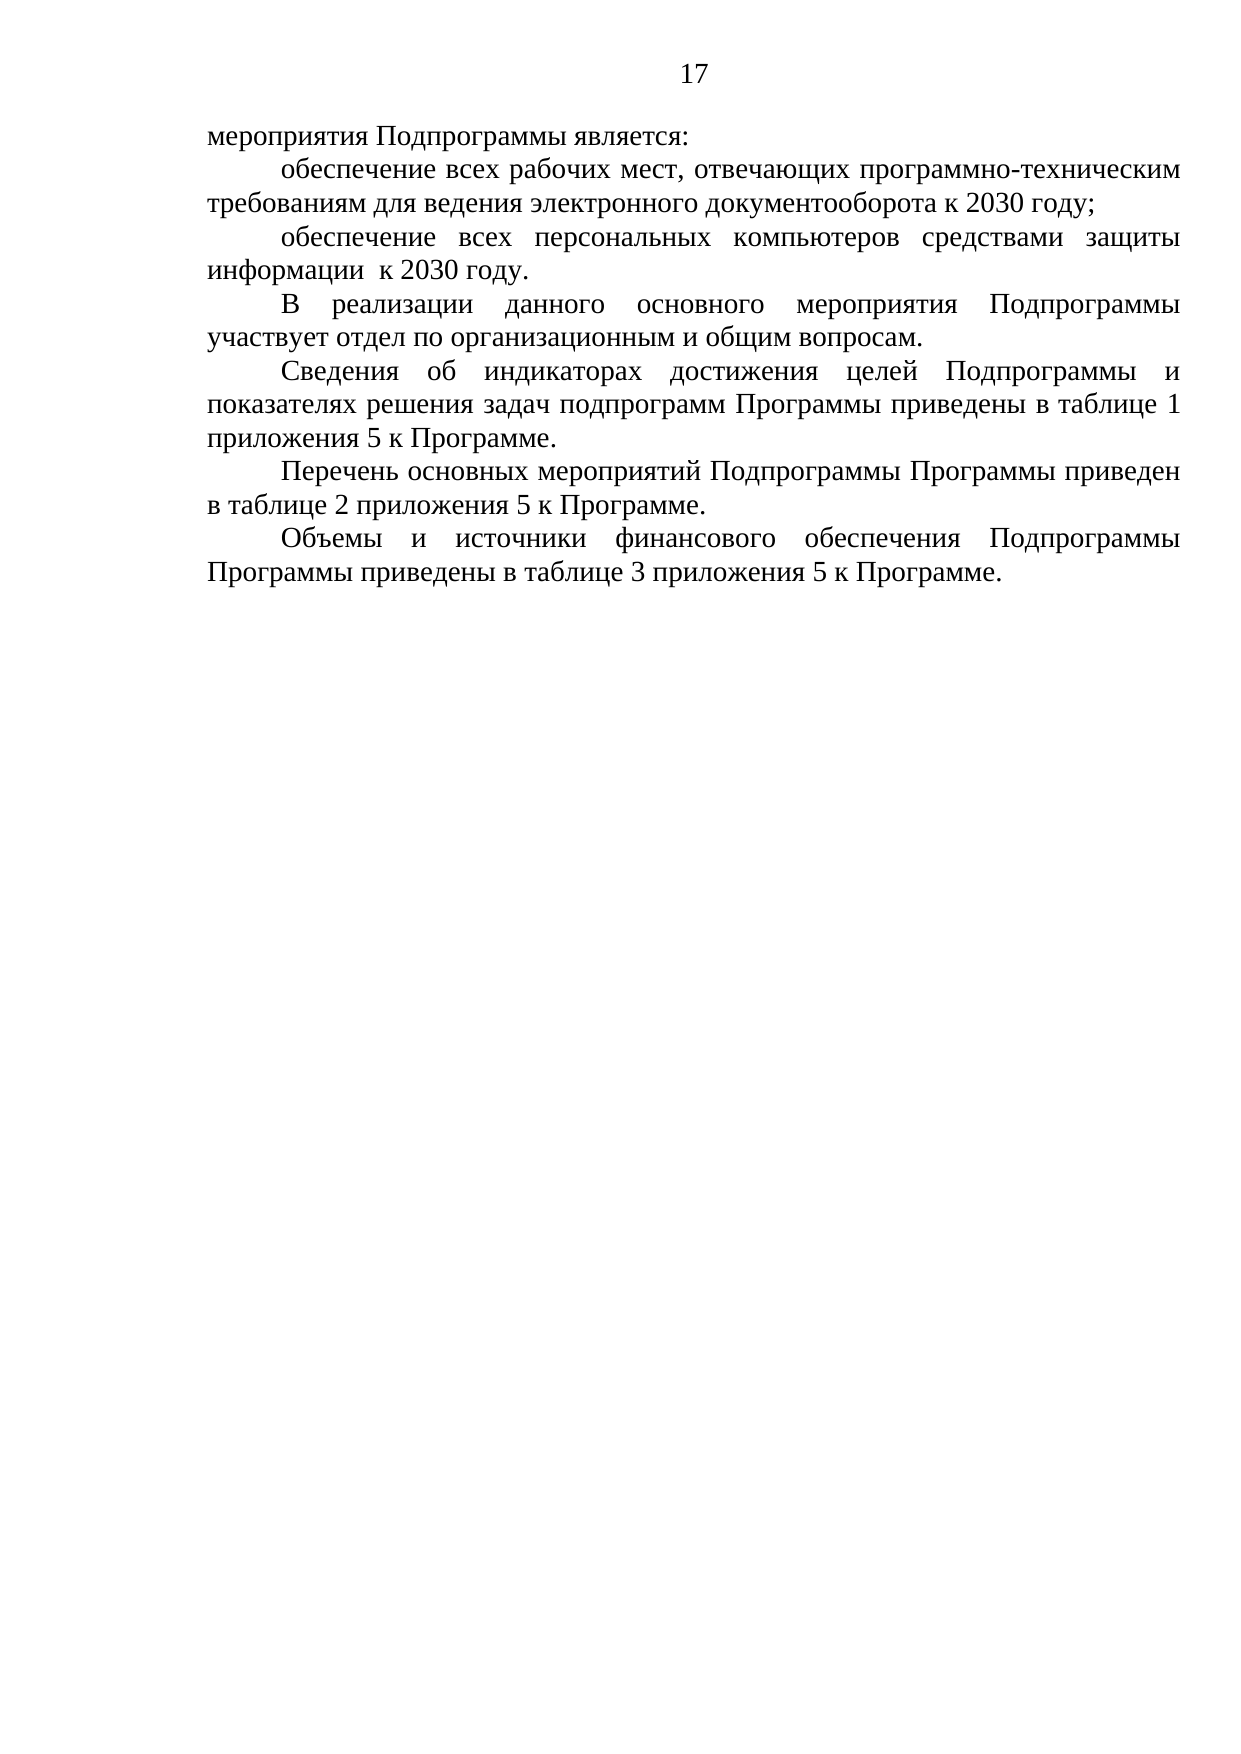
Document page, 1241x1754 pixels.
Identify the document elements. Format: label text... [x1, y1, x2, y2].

text Сведения об индикаторах достижения целей Подпрограммы и показателях решения задач подпрограмм Программы приведены в таблице 1 приложения 5 к Программе. [207, 353, 1181, 453]
text обеспечение всех рабочих мест, отвечающих программно-техническим требованиям для ведения электронного документооборота к 2030 году; [207, 152, 1181, 219]
text Перечень основных мероприятий Подпрограммы Программы приведен в таблице 2 приложения 5 к Программе. [207, 453, 1181, 521]
text обеспечение всех персональных компьютеров средствами защиты информации к 2030 году. [207, 219, 1181, 286]
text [207, 118, 1181, 152]
text В реализации данного основного мероприятия Подпрограммы участвует отдел по организационным и общим вопросам. [207, 286, 1181, 353]
text Объемы и источники финансового обеспечения Подпрограммы Программы приведены в таблице 3 приложения 5 к Программе. [207, 521, 1181, 588]
